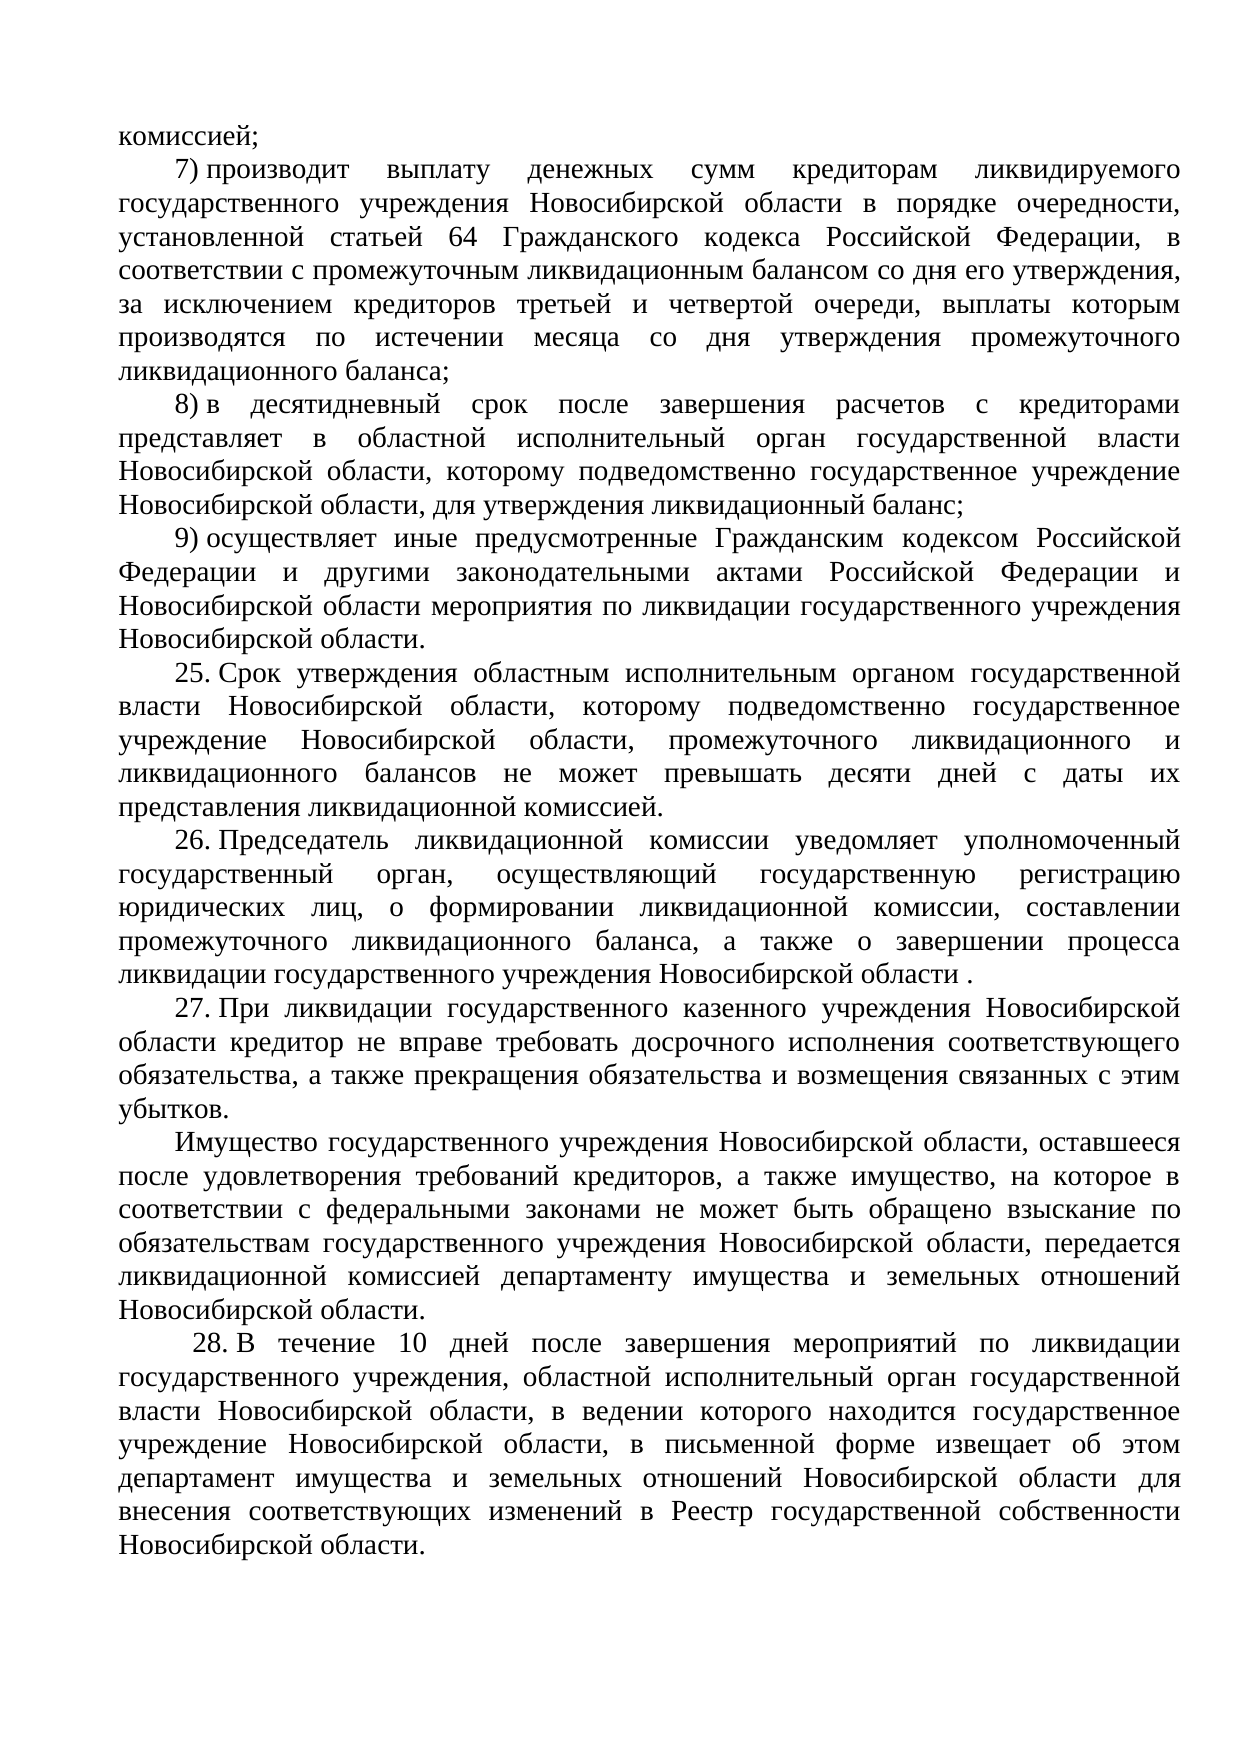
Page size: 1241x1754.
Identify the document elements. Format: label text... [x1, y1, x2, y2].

text 9) осуществляет иные предусмотренные Гражданским кодексом Российской Федерации и другими законодательными актами Российской Федерации и Новосибирской области мероприятия по ликвидации государственного учреждения Новосибирской области. [118, 521, 1181, 655]
text 7) производит выплату денежных сумм кредиторам ликвидируемого государственного учреждения Новосибирской области в порядке очередности, установленной статьей 64 Гражданского кодекса Российской Федерации, в соответствии с промежуточным ликвидационным балансом со дня его утверждения, за исключением кредиторов третьей и четвертой очереди, выплаты которым производятся по истечении месяца со дня утверждения промежуточного ликвидационного баланса; [118, 152, 1181, 386]
text 8) в десятидневный срок после завершения расчетов с кредиторами представляет в областной исполнительный орган государственной власти Новосибирской области, которому подведомственно государственное учреждение Новосибирской области, для утверждения ликвидационный баланс; [118, 386, 1181, 521]
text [118, 118, 1181, 152]
text 27. При ликвидации государственного казенного учреждения Новосибирской области кредитор не вправе требовать досрочного исполнения соответствующего обязательства, а также прекращения обязательства и возмещения связанных с этим убытков. [118, 990, 1181, 1124]
text 28. В течение 10 дней после завершения мероприятий по ликвидации государственного учреждения, областной исполнительный орган государственной власти Новосибирской области, в ведении которого находится государственное учреждение Новосибирской области, в письменной форме извещает об этом департамент имущества и земельных отношений Новосибирской области для внесения соответствующих изменений в Реестр государственной собственности Новосибирской области. [118, 1326, 1181, 1560]
text 26. Председатель ликвидационной комиссии уведомляет уполномоченный государственный орган, осуществляющий государственную регистрацию юридических лиц, о формировании ликвидационной комиссии, составлении промежуточного ликвидационного баланса, а также о завершении процесса ликвидации государственного учреждения Новосибирской области . [118, 822, 1181, 990]
text Имущество государственного учреждения Новосибирской области, оставшееся после удовлетворения требований кредиторов, а также имущество, на которое в соответствии с федеральными законами не может быть обращено взыскание по обязательствам государственного учреждения Новосибирской области, передается ликвидационной комиссией департаменту имущества и земельных отношений Новосибирской области. [118, 1124, 1181, 1326]
text 25. Срок утверждения областным исполнительным органом государственной власти Новосибирской области, которому подведомственно государственное учреждение Новосибирской области, промежуточного ликвидационного и ликвидационного балансов не может превышать десяти дней с даты их представления ликвидационной комиссией. [118, 655, 1181, 822]
